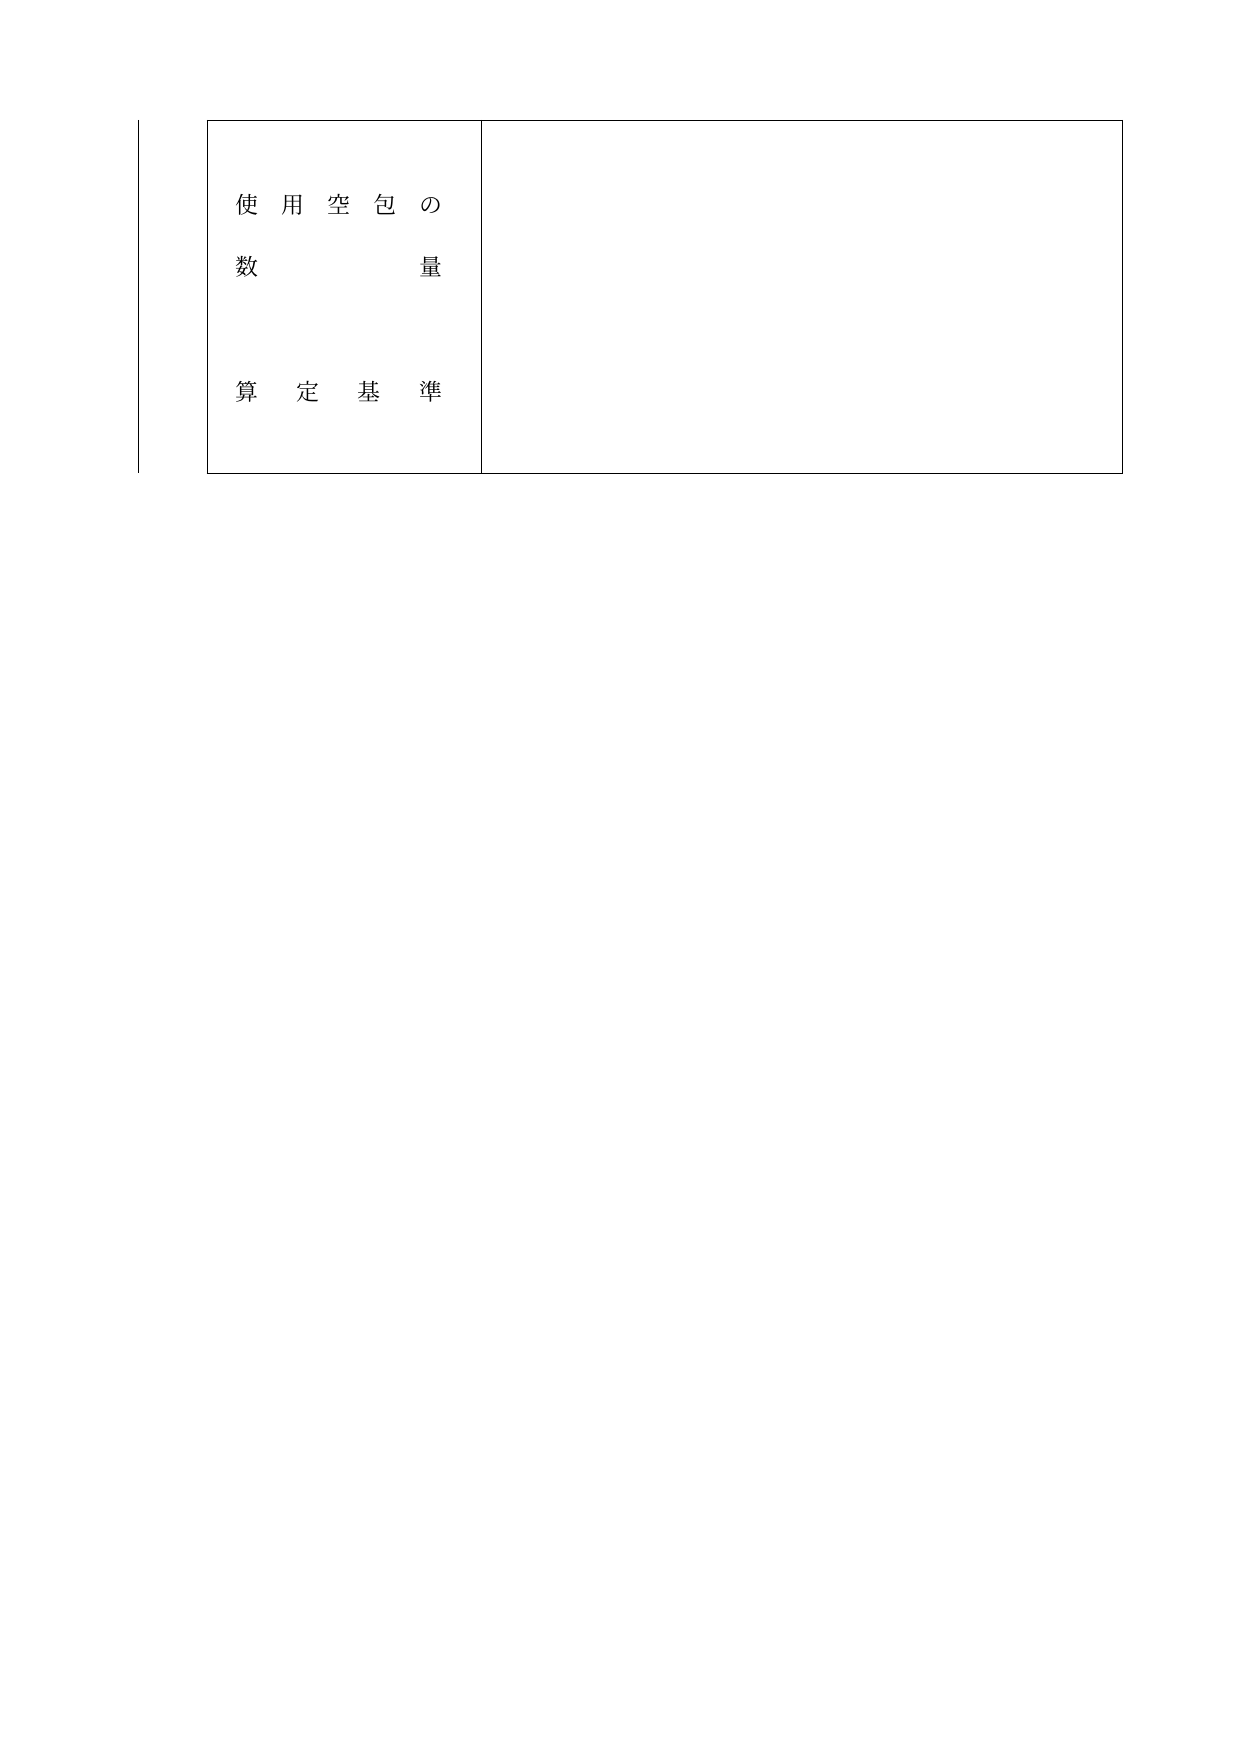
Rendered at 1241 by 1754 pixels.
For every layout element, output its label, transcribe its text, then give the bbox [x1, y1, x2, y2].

table_cell [482, 121, 1122, 472]
table_cell 使用空包の数量 算定基準 [208, 121, 481, 472]
